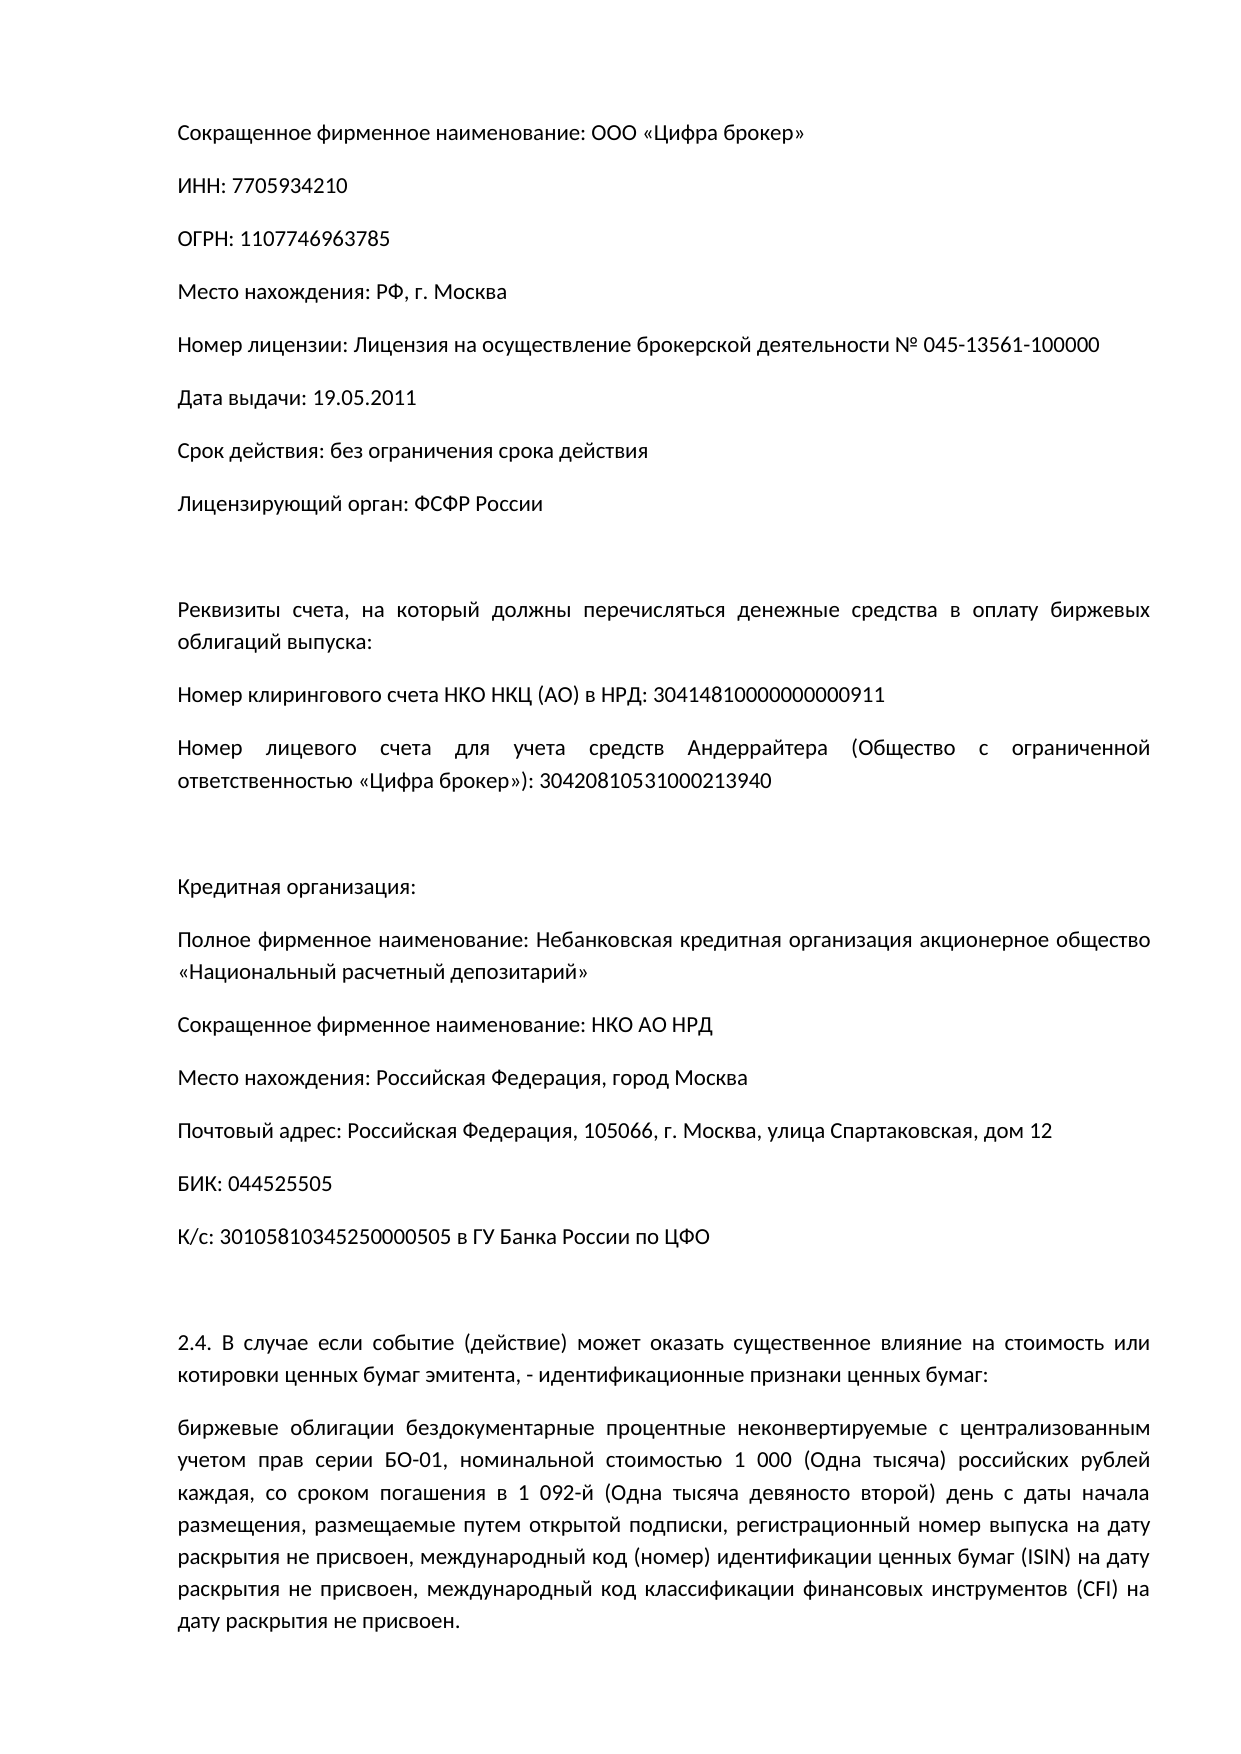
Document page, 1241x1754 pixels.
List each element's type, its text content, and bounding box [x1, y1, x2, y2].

text К/с: 30105810345250000505 в ГУ Банка России по ЦФО [177, 1222, 1152, 1250]
text Реквизиты счета, на который должны перечисляться денежные средства в оплату биржевых облигаций выпуска: [177, 595, 1152, 656]
text Номер клирингового счета НКО НКЦ (АО) в НРД: 30414810000000000911 [177, 681, 1152, 708]
text Кредитная организация: [177, 872, 1152, 900]
text Сокращенное фирменное наименование: НКО АО НРД [177, 1010, 1152, 1038]
text Место нахождения: Российская Федерация, город Москва [177, 1063, 1152, 1091]
text Сокращенное фирменное наименование: ООО «Цифра брокер» [177, 118, 1152, 146]
text Номер лицевого счета для учета средств Андеррайтера (Общество с ограниченной ответственностью «Цифра брокер»): 30420810531000213940 [177, 733, 1152, 794]
text Лицензирующий орган: ФСФР России [177, 489, 1152, 517]
text БИК: 044525505 [177, 1169, 1152, 1197]
text 2.4. В случае если событие (действие) может оказать существенное влияние на стоимость или котировки ценных бумаг эмитента, - идентификационные признаки ценных бумаг: [177, 1328, 1152, 1388]
text Дата выдачи: 19.05.2011 [177, 383, 1152, 411]
text Почтовый адрес: Российская Федерация, 105066, г. Москва, улица Спартаковская, дом 12 [177, 1116, 1152, 1144]
text Номер лицензии: Лицензия на осуществление брокерской деятельности № 045-13561-100000 [177, 330, 1152, 358]
text Срок действия: без ограничения срока действия [177, 436, 1152, 464]
text ИНН: 7705934210 [177, 171, 1152, 199]
text биржевые облигации бездокументарные процентные неконвертируемые с централизованным учетом прав серии БО-01, номинальной стоимостью 1 000 (Одна тысяча) российских рублей каждая, со сроком погашения в 1 092-й (Одна тысяча девяносто второй) день с даты начала размещения, размещаемые путем открытой подписки, регистрационный номер выпуска на дату раскрытия не присвоен, международный код (номер) идентификации ценных бумаг (ISIN) на дату раскрытия не присвоен, международный код классификации финансовых инструментов (CFI) на дату раскрытия не присвоен. [177, 1413, 1152, 1634]
text Место нахождения: РФ, г. Москва [177, 277, 1152, 305]
text ОГРН: 1107746963785 [177, 224, 1152, 252]
text Полное фирменное наименование: Небанковская кредитная организация акционерное общество «Национальный расчетный депозитарий» [177, 925, 1152, 985]
